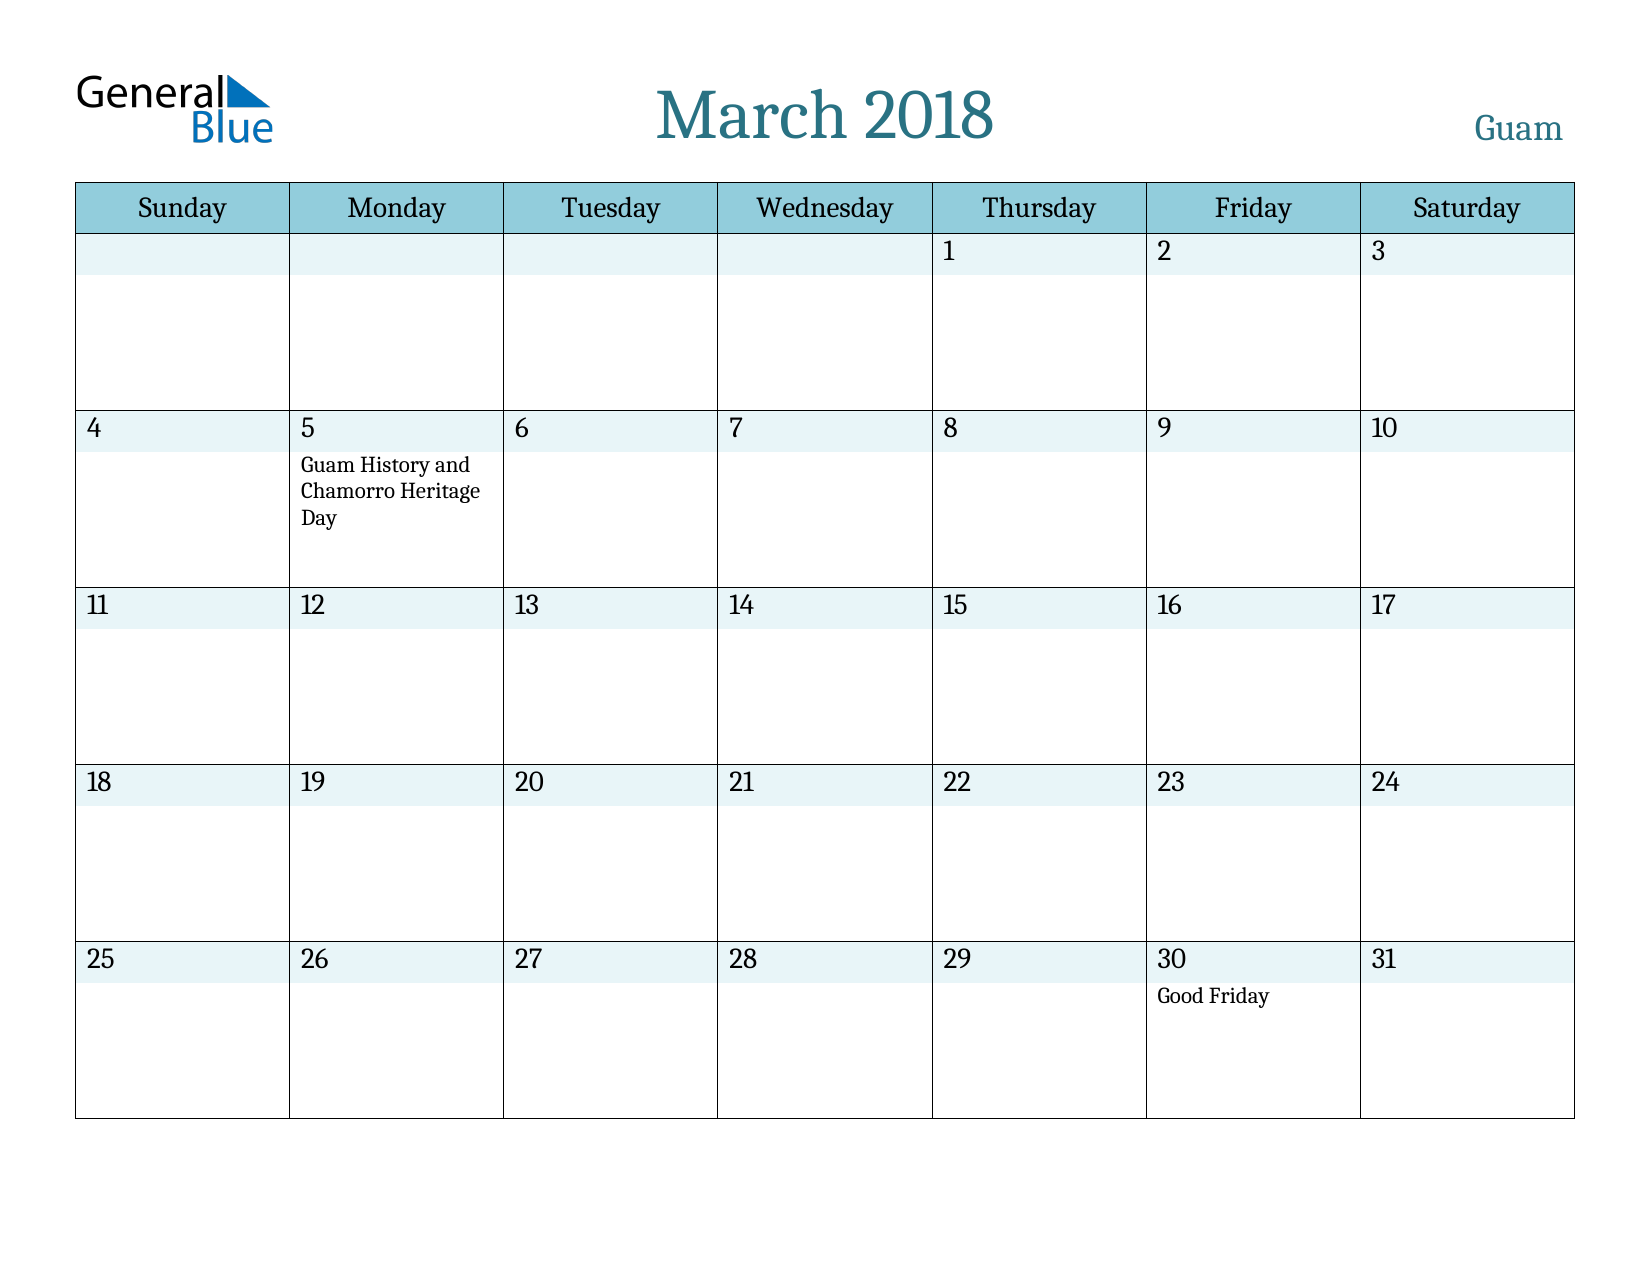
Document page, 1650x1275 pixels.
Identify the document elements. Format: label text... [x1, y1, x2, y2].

table_cell 21 [718, 765, 932, 806]
table_cell 25 [76, 942, 289, 983]
table_cell [933, 275, 1146, 410]
table_cell 23 [1147, 765, 1360, 806]
table_cell 16 [1147, 588, 1360, 629]
table_cell [718, 234, 932, 275]
table_cell 4 [76, 411, 289, 452]
table_cell 20 [504, 765, 717, 806]
table_cell [933, 983, 1146, 1118]
table_cell [290, 275, 503, 410]
table_cell 3 [1361, 234, 1574, 275]
table_cell 12 [290, 588, 503, 629]
table_cell [290, 983, 503, 1118]
table_cell Good Friday [1147, 983, 1360, 1118]
table_cell [1147, 452, 1360, 587]
table_header March 2018 [504, 75, 1146, 182]
table_cell 5 [290, 411, 503, 452]
table_cell [1361, 983, 1574, 1118]
table_cell Wednesday [718, 183, 932, 233]
table_cell [76, 234, 289, 275]
table_cell [76, 983, 289, 1118]
picture [77, 75, 273, 143]
table_cell 6 [504, 411, 717, 452]
table_cell [1361, 629, 1574, 764]
table_header Guam [1146, 75, 1574, 182]
table_cell 30 [1147, 942, 1360, 983]
table_cell [76, 452, 289, 587]
table_cell [933, 806, 1146, 941]
table_cell 27 [504, 942, 717, 983]
table_cell [718, 452, 932, 587]
table_cell [290, 629, 503, 764]
table_cell 10 [1361, 411, 1574, 452]
table_cell 18 [76, 765, 289, 806]
table_cell Sunday [76, 183, 289, 233]
table_cell 9 [1147, 411, 1360, 452]
table_cell [1361, 806, 1574, 941]
table_cell 13 [504, 588, 717, 629]
table_cell [504, 234, 717, 275]
table_cell Guam History and Chamorro Heritage Day [290, 452, 503, 587]
table_cell [718, 629, 932, 764]
table_header [76, 75, 503, 182]
table_cell 1 [933, 234, 1146, 275]
table_cell [933, 452, 1146, 587]
table_cell Thursday [933, 183, 1146, 233]
table_cell 28 [718, 942, 932, 983]
table_cell [504, 629, 717, 764]
table_cell [718, 275, 932, 410]
table_cell [1361, 452, 1574, 587]
table_cell [1147, 275, 1360, 410]
table_cell 17 [1361, 588, 1574, 629]
table_cell 24 [1361, 765, 1574, 806]
table_cell [718, 806, 932, 941]
table_cell [504, 806, 717, 941]
table_cell [290, 234, 503, 275]
table_cell Tuesday [504, 183, 717, 233]
table_cell [290, 806, 503, 941]
table_cell 8 [933, 411, 1146, 452]
table_cell 22 [933, 765, 1146, 806]
table_cell [504, 275, 717, 410]
table_cell 29 [933, 942, 1146, 983]
table_cell 14 [718, 588, 932, 629]
table_cell 2 [1147, 234, 1360, 275]
table_cell [76, 629, 289, 764]
table_cell 11 [76, 588, 289, 629]
table_cell 15 [933, 588, 1146, 629]
table_cell [1147, 806, 1360, 941]
table_cell [504, 983, 717, 1118]
table_cell [504, 452, 717, 587]
table_cell [76, 806, 289, 941]
table_cell 7 [718, 411, 932, 452]
table_cell Friday [1147, 183, 1360, 233]
table_cell 19 [290, 765, 503, 806]
table_cell [1147, 629, 1360, 764]
table_cell 26 [290, 942, 503, 983]
table_cell [1361, 275, 1574, 410]
table_cell [933, 629, 1146, 764]
table_cell [76, 275, 289, 410]
table_cell 31 [1361, 942, 1574, 983]
table_cell Saturday [1361, 183, 1574, 233]
table_cell [718, 983, 932, 1118]
table_cell Monday [290, 183, 503, 233]
